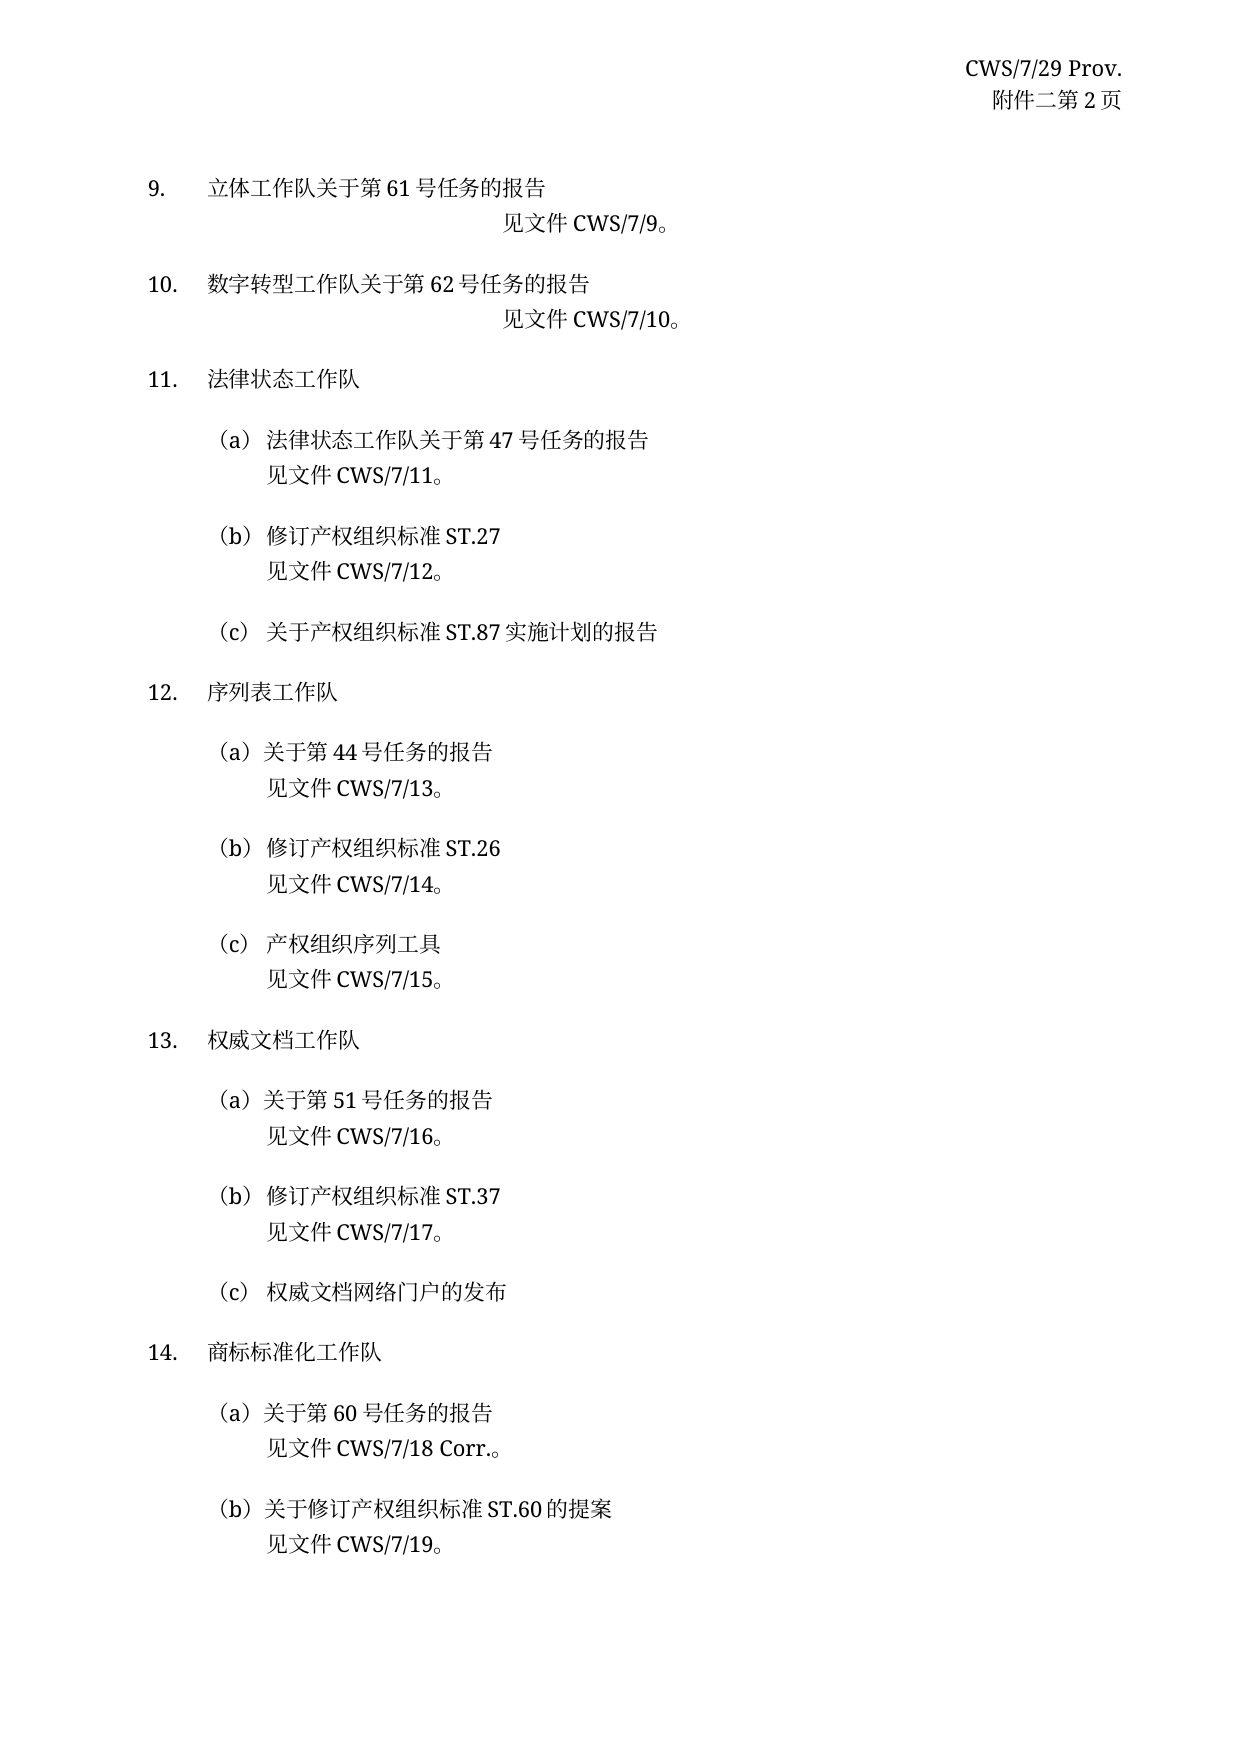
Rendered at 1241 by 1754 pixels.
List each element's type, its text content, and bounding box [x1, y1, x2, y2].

list 数字转型工作队关于第62号任务的报告 见文件CWS/7/10。 [148, 263, 1122, 334]
list 序列表工作队 [148, 671, 1122, 707]
text （a）关于第51号任务的报告 见文件CWS/7/16。 [207, 1080, 1122, 1151]
text （c） 关于产权组织标准ST.87实施计划的报告 [207, 611, 1122, 646]
text （b） 修订产权组织标准ST.26 见文件CWS/7/14。 [207, 828, 1122, 898]
list 法律状态工作队 [148, 359, 1122, 394]
text （b） 修订产权组织标准ST.27 见文件CWS/7/12。 [207, 515, 1122, 586]
text （b）关于修订产权组织标准ST.60的提案 见文件CWS/7/19。 [207, 1488, 1122, 1559]
text （c） 权威文档网络门户的发布 [207, 1271, 1122, 1307]
text （b） 修订产权组织标准ST.37 见文件CWS/7/17。 [207, 1176, 1122, 1246]
text （a） 法律状态工作队关于第47号任务的报告 见文件CWS/7/11。 [207, 419, 1122, 490]
list 权威文档工作队 [148, 1019, 1122, 1055]
text （a）关于第60号任务的报告 见文件CWS/7/18 Corr.。 [207, 1392, 1122, 1463]
list 商标标准化工作队 [148, 1332, 1122, 1367]
text （c） 产权组织序列工具 见文件CWS/7/15。 [207, 923, 1122, 994]
list 立体工作队关于第61号任务的报告 见文件CWS/7/9。 [148, 167, 1122, 238]
text （a）关于第44号任务的报告 见文件CWS/7/13。 [207, 732, 1122, 803]
